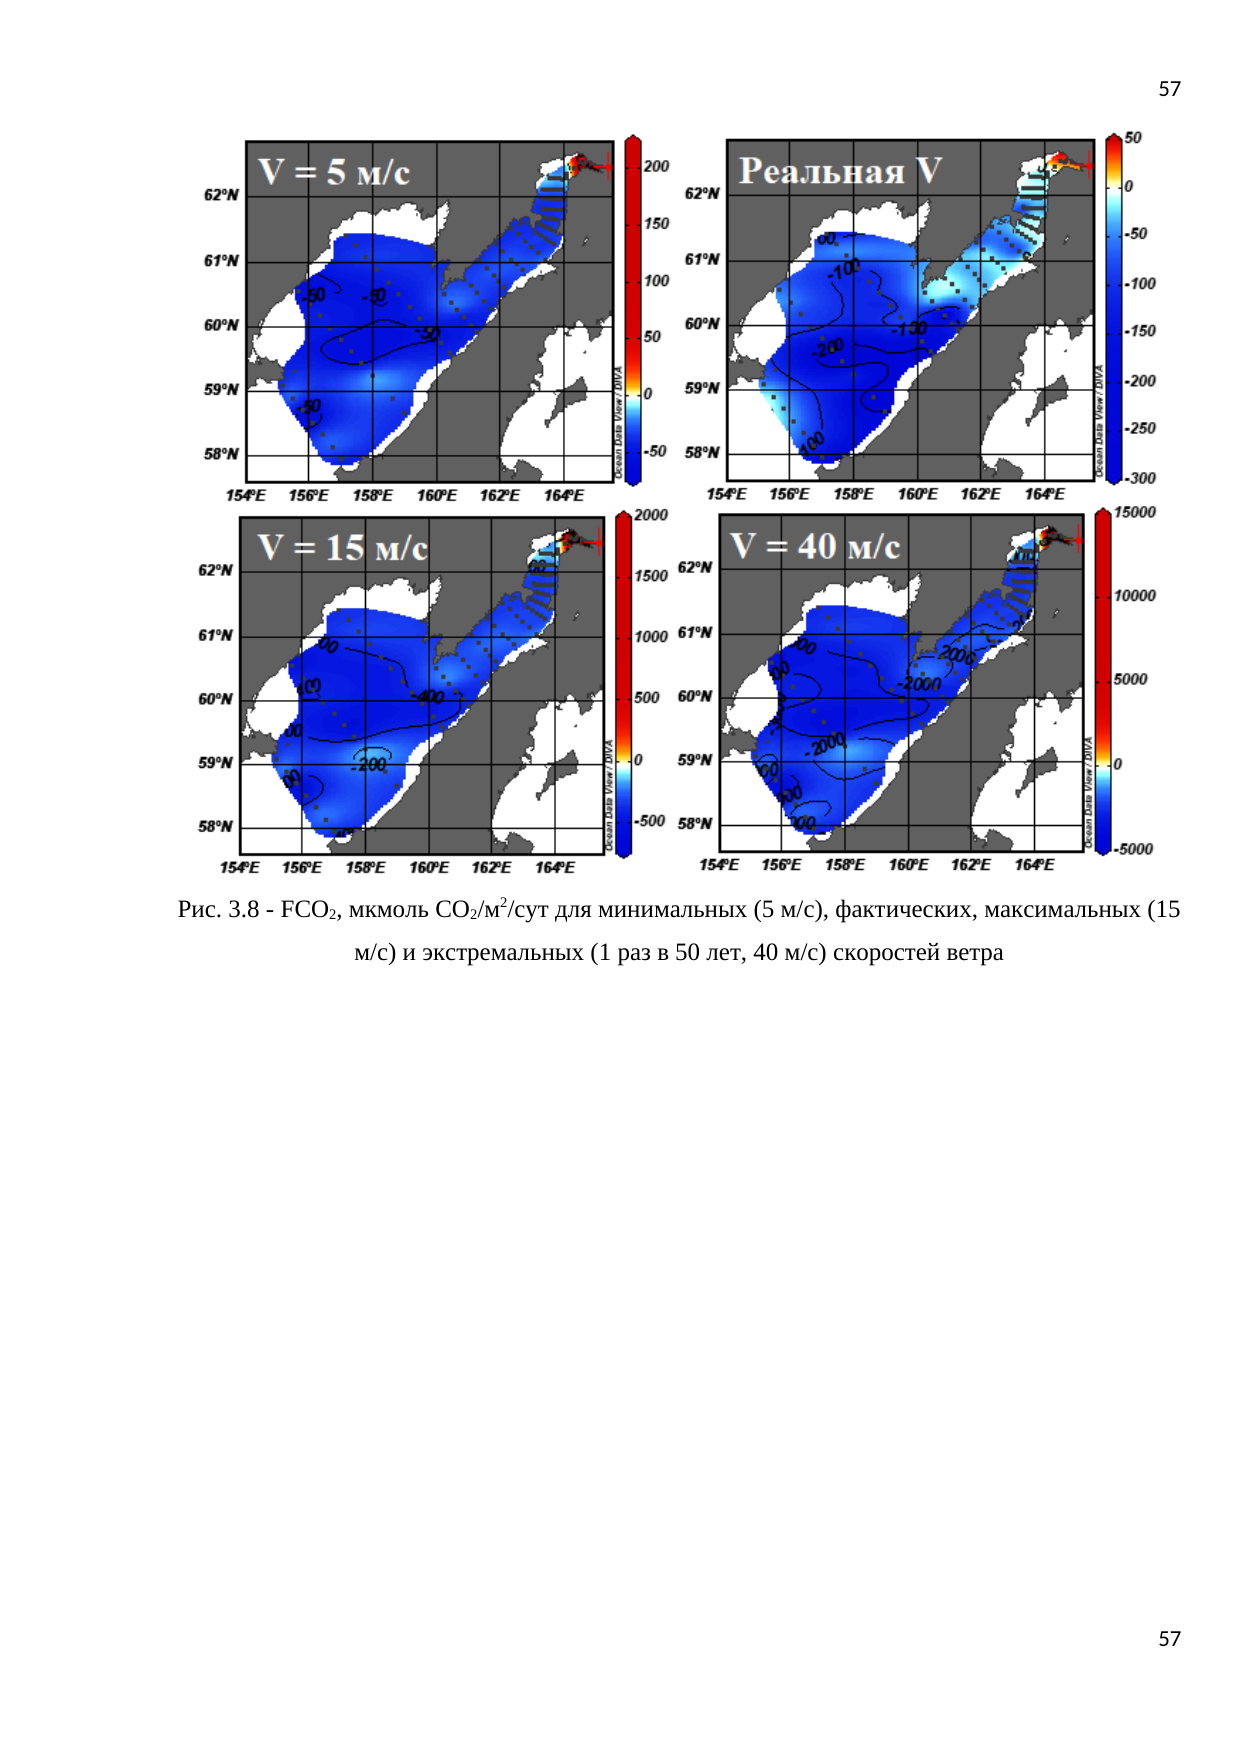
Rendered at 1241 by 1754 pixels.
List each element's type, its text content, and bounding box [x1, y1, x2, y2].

text Рис. 3.8 - FCO2, мкмоль CO2/м2/сут для минимальных (5 м/с), фактических, максимальных (15 м/с) и экстремальных (1 раз в 50 лет, 40 м/с) скоростей ветра [177, 894, 1181, 966]
picture [192, 505, 1167, 876]
picture [192, 130, 1167, 504]
